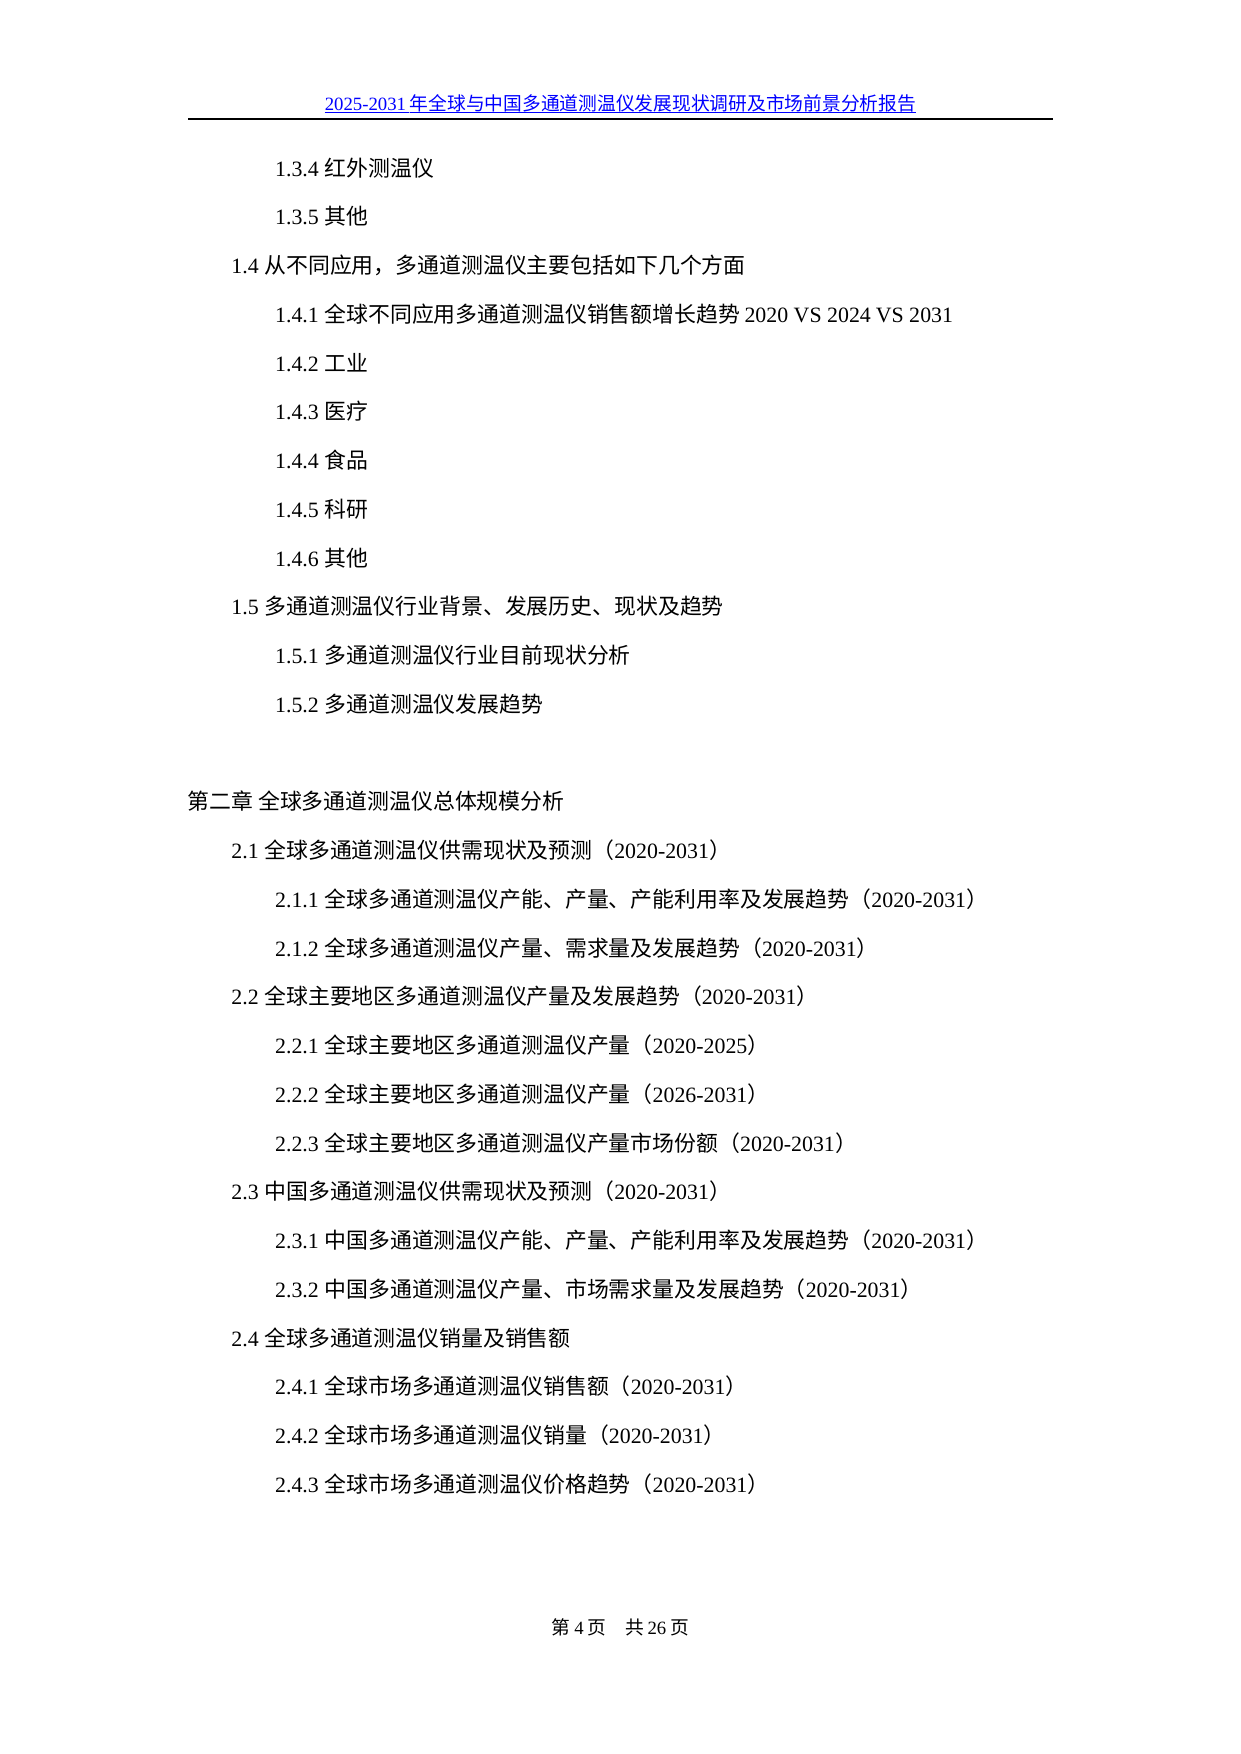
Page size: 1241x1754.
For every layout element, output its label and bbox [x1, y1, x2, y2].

text [187, 150, 1053, 1499]
